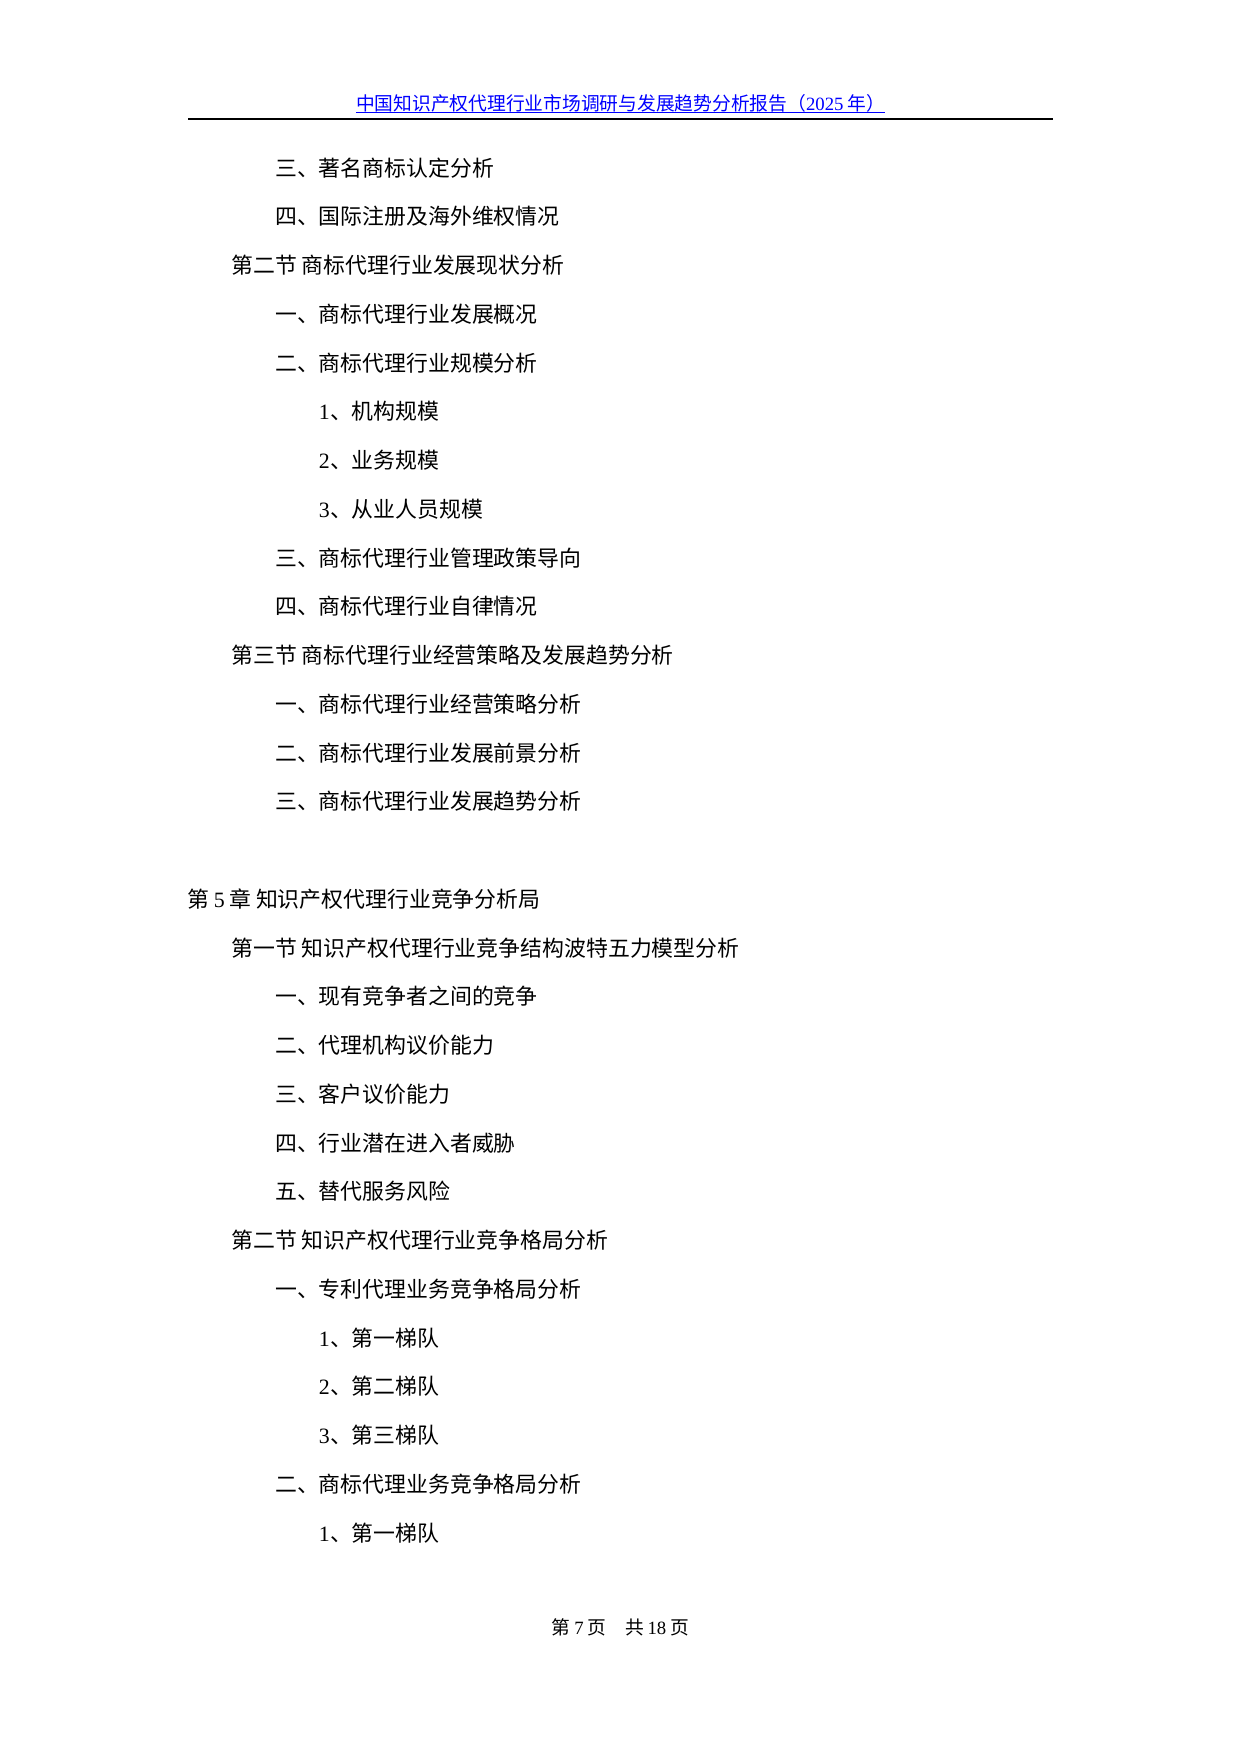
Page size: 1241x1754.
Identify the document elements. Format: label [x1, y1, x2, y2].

text [187, 150, 1053, 1548]
